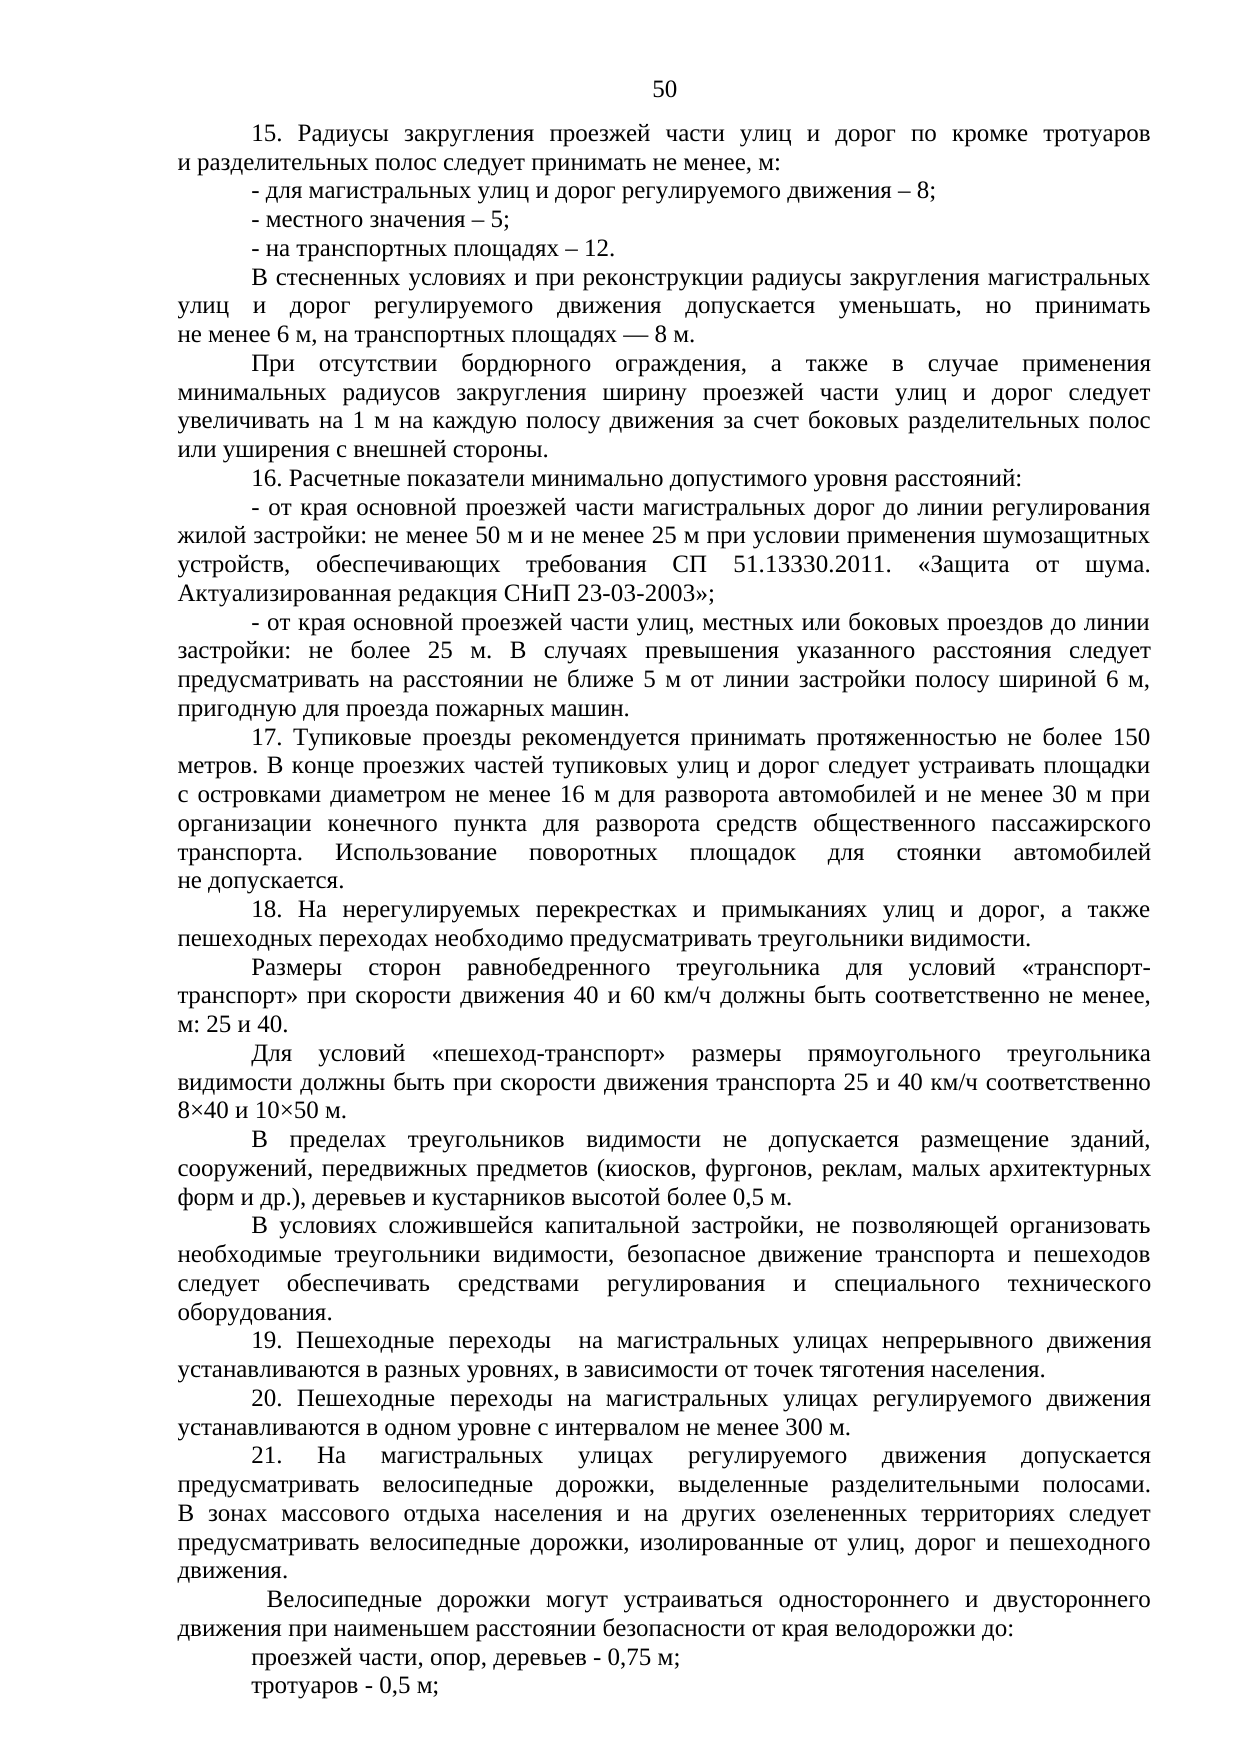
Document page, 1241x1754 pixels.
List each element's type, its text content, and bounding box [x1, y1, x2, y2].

text 21. На магистральных улицах регулируемого движения допускается предусматривать велосипедные дорожки, выделенные разделительными полосами. В зонах массового отдыха населения и на других озелененных территориях следует предусматривать велосипедные дорожки, изолированные от улиц, дорог и пешеходного движения. [177, 1441, 1152, 1584]
text 16. Расчетные показатели минимально допустимого уровня расстояний: [177, 463, 1152, 492]
text - на транспортных площадях – 12. [177, 233, 1152, 262]
text проезжей части, опор, деревьев - ; [177, 1642, 1152, 1671]
text 18. На нерегулируемых перекрестках и примыканиях улиц и дорог, а также пешеходных переходах необходимо предусматривать треугольники видимости. [177, 894, 1152, 952]
text тротуаров - ; [177, 1671, 1152, 1699]
text В условиях сложившейся капитальной застройки, не позволяющей организовать необходимые треугольники видимости, безопасное движение транспорта и пешеходов следует обеспечивать средствами регулирования и специального технического оборудования. [177, 1211, 1152, 1326]
text - местного значения – 5; [177, 204, 1152, 233]
text - от края основной проезжей части магистральных дорог до линии регулирования жилой застройки: не менее и не менее при условии применения шумозащитных устройств, обеспечивающих требования СП 51.13330.2011. «Защита от шума. Актуализированная редакция СНиП 23-03-2003»; [177, 492, 1152, 607]
text - от края основной проезжей части улиц, местных или боковых проездов до линии застройки: не более . В случаях превышения указанного расстояния следует предусматривать на расстоянии не ближе от линии застройки полосу шириной , пригодную для проезда пожарных машин. [177, 607, 1152, 722]
text В стесненных условиях и при реконструкции радиусы закругления магистральных улиц и дорог регулируемого движения допускается уменьшать, но принимать не менее , на транспортных площадях — . [177, 262, 1152, 348]
text Для условий «пешеход-транспорт» размеры прямоугольного треугольника видимости должны быть при скорости движения транспорта 25 и соответственно 8×40 и 10×50 м. [177, 1038, 1152, 1124]
text 17. Тупиковые проезды рекомендуется принимать протяженностью не более . В конце проезжих частей тупиковых улиц и дорог следует устраивать площадки с островками диаметром не менее для разворота автомобилей и не менее при организации конечного пункта для разворота средств общественного пассажирского транспорта. Использование поворотных площадок для стоянки автомобилей не допускается. [177, 722, 1152, 894]
text 19. Пешеходные переходы на магистральных улицах непрерывного движения устанавливаются в разных уровнях, в зависимости от точек тяготения населения. [177, 1326, 1152, 1383]
text Велосипедные дорожки могут устраиваться одностороннего и двустороннего движения при наименьшем расстоянии безопасности от края велодорожки до: [177, 1584, 1152, 1642]
text При отсутствии бордюрного ограждения, а также в случае применения минимальных радиусов закругления ширину проезжей части улиц и дорог следует увеличивать на на каждую полосу движения за счет боковых разделительных полос или уширения с внешней стороны. [177, 348, 1152, 463]
text В пределах треугольников видимости не допускается размещение зданий, сооружений, передвижных предметов (киосков, фургонов, реклам, малых архитектурных форм и др.), деревьев и кустарников высотой более . [177, 1124, 1152, 1211]
text 20. Пешеходные переходы на магистральных улицах регулируемого движения устанавливаются в одном уровне с интервалом не менее . [177, 1383, 1152, 1441]
text - для магистральных улиц и дорог регулируемого движения – 8; [177, 176, 1152, 204]
text 15. Радиусы закругления проезжей части улиц и дорог по кромке тротуаров и разделительных полос следует принимать не менее, м: [177, 118, 1152, 176]
text Размеры сторон равнобедренного треугольника для условий «транспорт-транспорт» при скорости движения 40 и должны быть соответственно не менее, м: 25 и 40. [177, 952, 1152, 1038]
